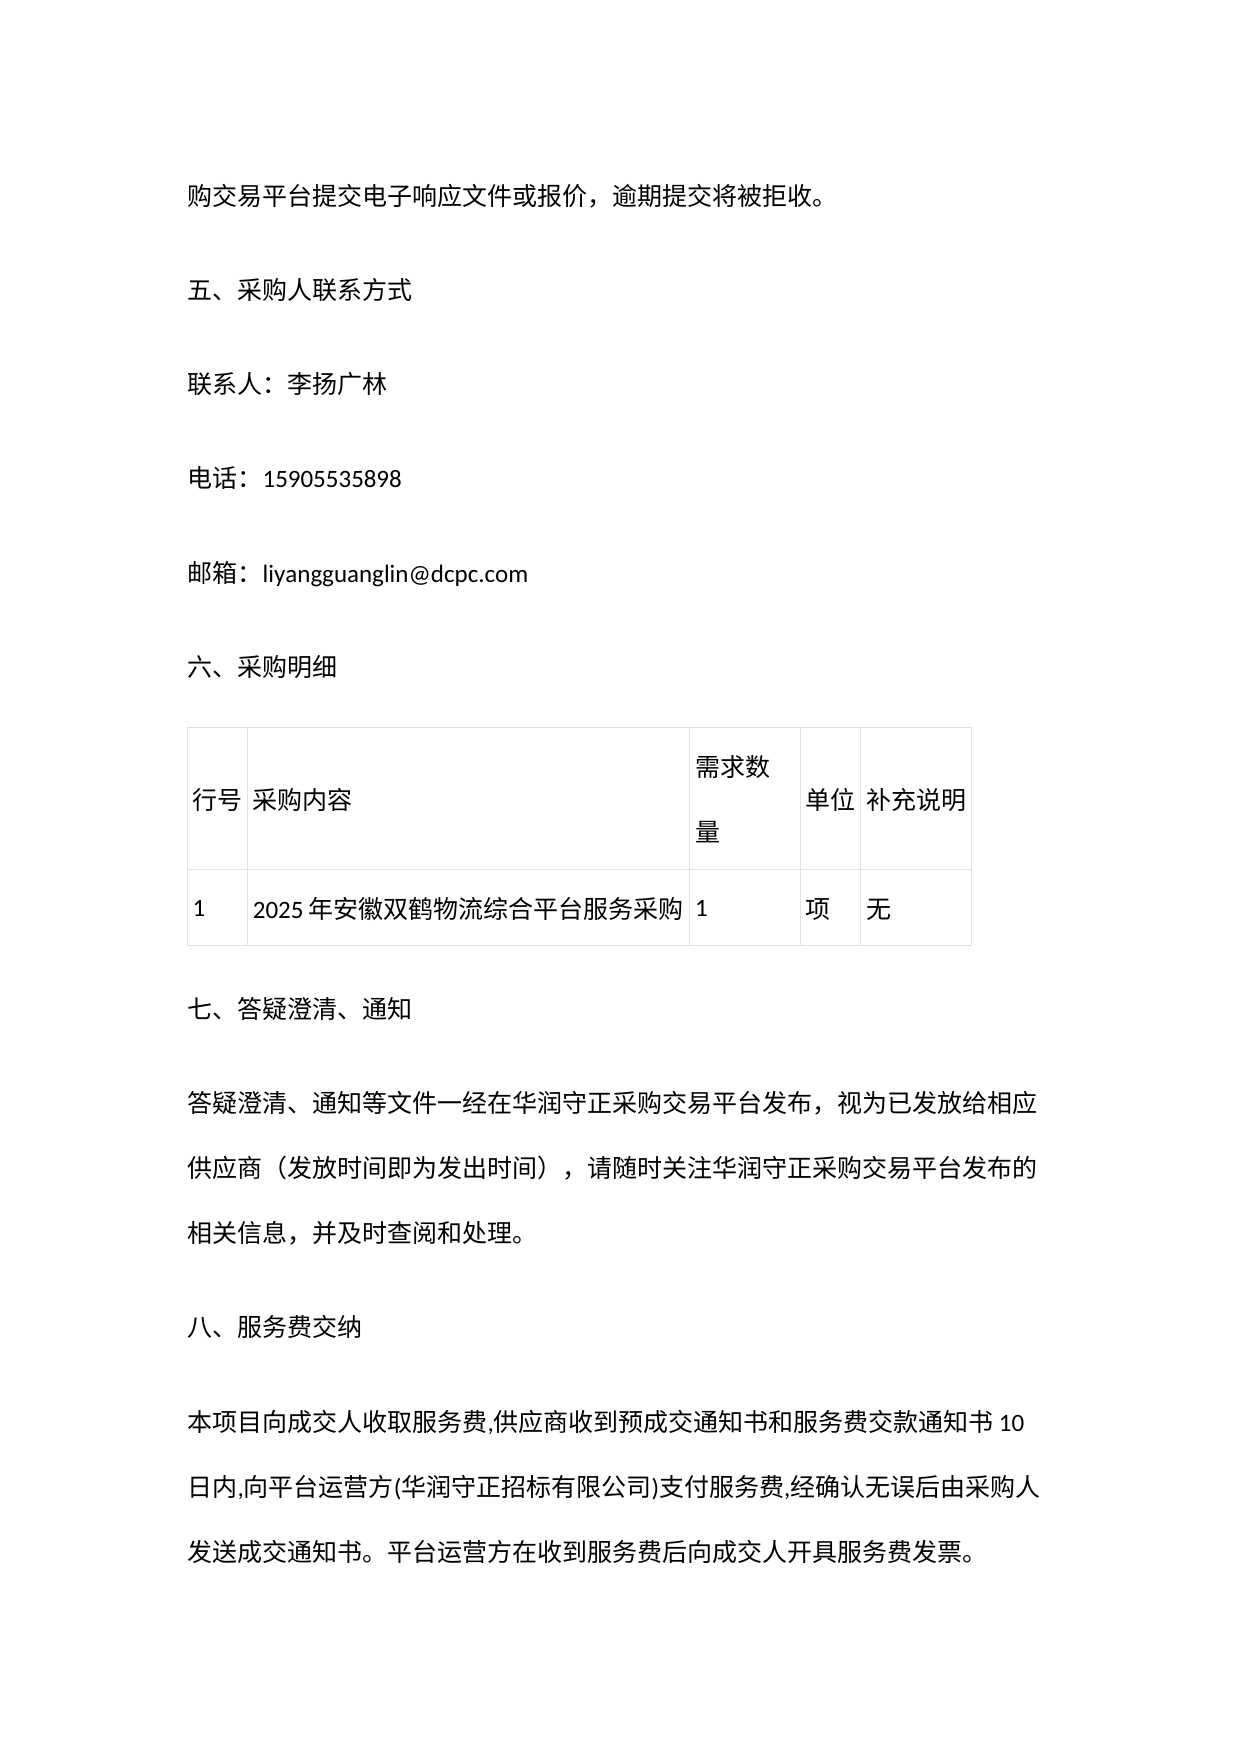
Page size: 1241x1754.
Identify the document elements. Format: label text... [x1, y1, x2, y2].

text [187, 1388, 1053, 1583]
table_cell 1 [188, 870, 247, 945]
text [187, 162, 1053, 227]
table_header 需求数量 [690, 728, 800, 868]
table_header 补充说明 [861, 728, 971, 868]
table_header 行号 [188, 728, 247, 868]
table_header 采购内容 [248, 728, 689, 868]
text 六、采购明细 [187, 633, 1053, 698]
table_cell 项 [801, 870, 860, 945]
table_cell 无 [861, 870, 971, 945]
table_header 单位 [801, 728, 860, 868]
text 答疑澄清、通知等文件一经在华润守正采购交易平台发布，视为已发放给相应供应商（发放时间即为发出时间），请随时关注华润守正采购交易平台发布的相关信息，并及时查阅和处理。 [187, 1069, 1053, 1264]
text 八、服务费交纳 [187, 1293, 1053, 1358]
table_cell 2025年安徽双鹤物流综合平台服务采购 [248, 870, 689, 945]
text 七、答疑澄清、通知 [187, 975, 1053, 1040]
text 邮箱：liyangguanglin@dcpc.com [187, 539, 1053, 604]
text 电话：15905535898 [187, 444, 1053, 509]
text 五、采购人联系方式 [187, 256, 1053, 321]
text 联系人：李扬广林 [187, 350, 1053, 415]
table_cell 1 [690, 870, 800, 945]
